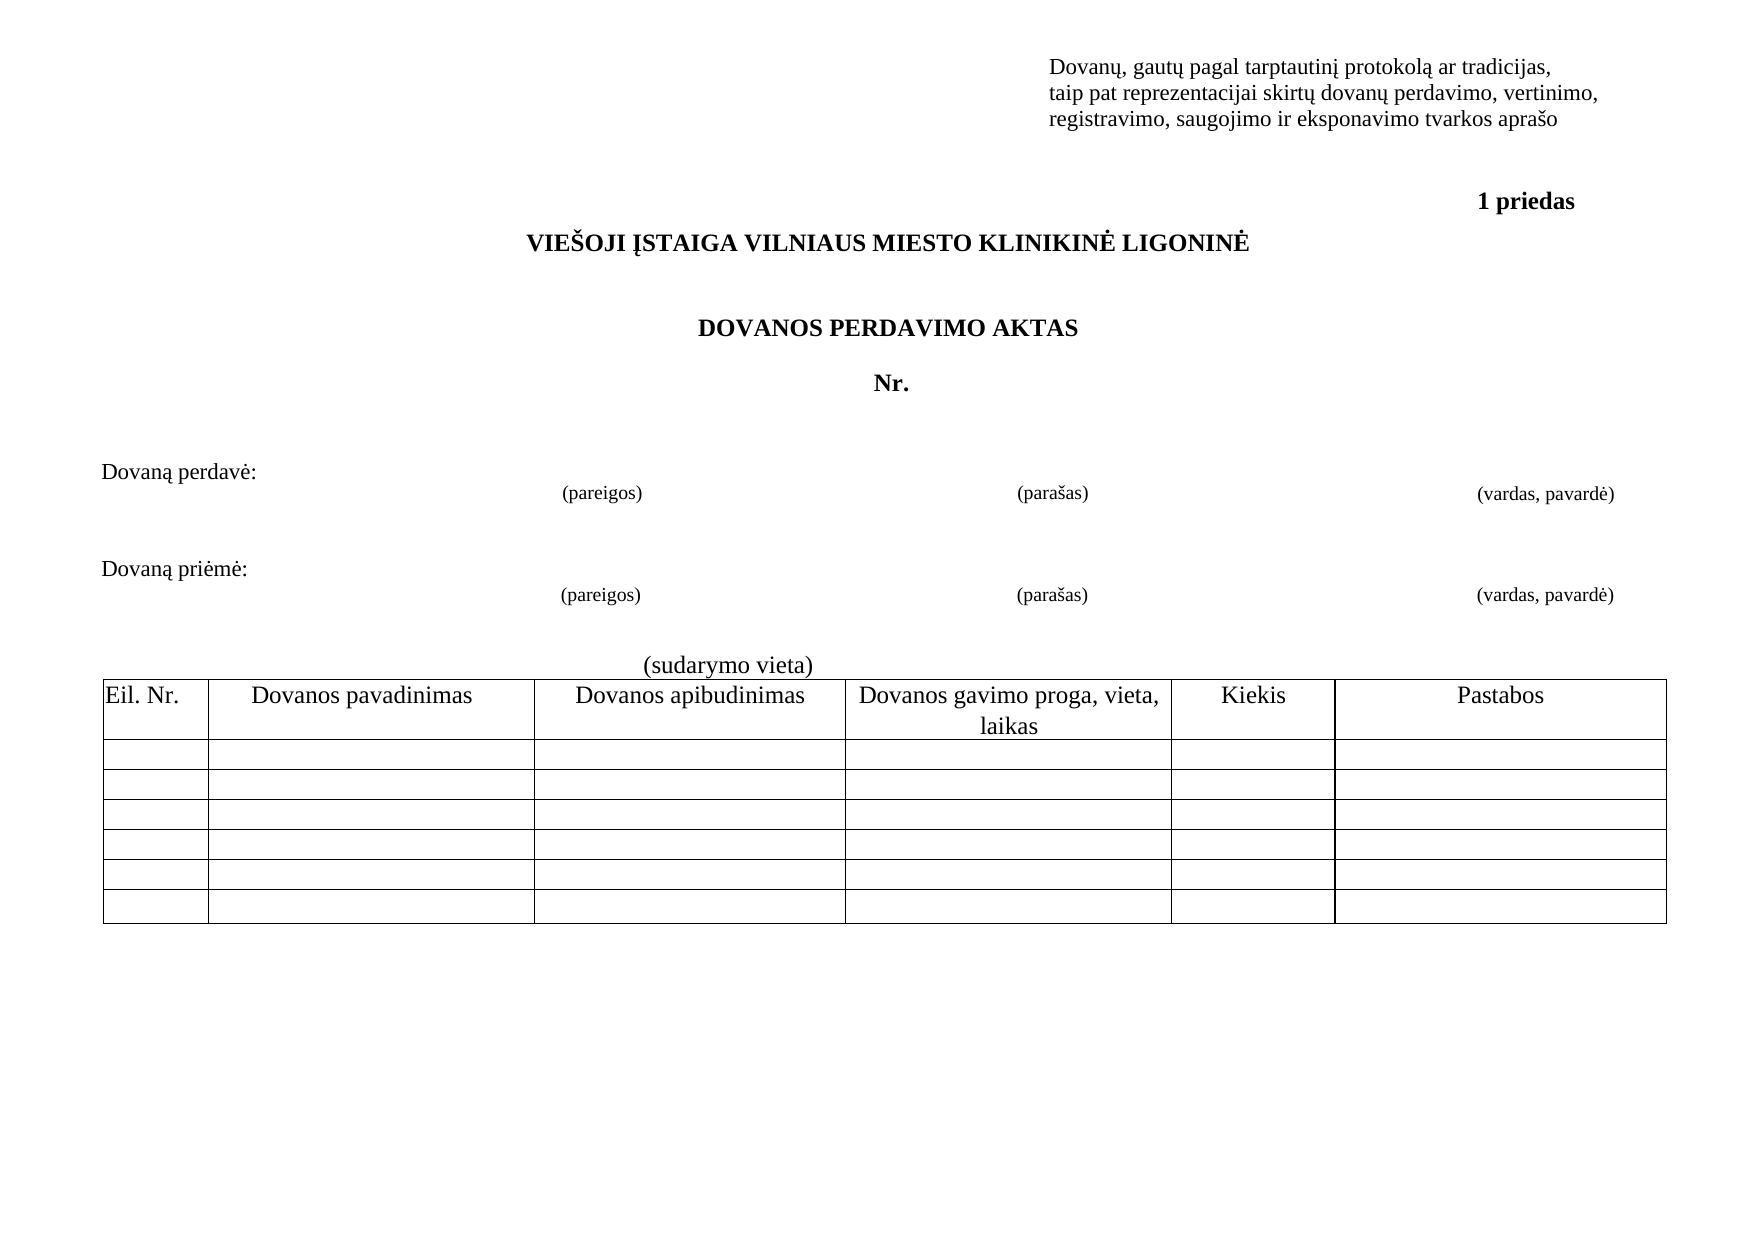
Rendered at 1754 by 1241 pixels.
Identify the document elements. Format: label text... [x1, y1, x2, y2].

table_cell [1172, 890, 1334, 922]
table_cell [209, 800, 534, 829]
table_cell [535, 740, 845, 769]
text VIEŠOJI ĮSTAIGA VILNIAUS MIESTO KLINIKINĖ LIGONINĖ [104, 228, 1673, 256]
table_cell [1172, 800, 1334, 829]
table_header Dovanos gavimo proga, vieta, laikas [846, 680, 1171, 739]
table_cell [1336, 830, 1666, 859]
table_cell [846, 830, 1171, 859]
table_cell [209, 740, 534, 769]
table_cell [209, 830, 534, 859]
table_cell [104, 830, 208, 859]
table_cell [535, 860, 845, 889]
table_cell [1336, 800, 1666, 829]
table_cell [846, 860, 1171, 889]
subtitle Nr. [104, 368, 1673, 397]
table_cell [846, 800, 1171, 829]
table_cell [104, 740, 208, 769]
table_cell [846, 890, 1171, 922]
table_cell [104, 890, 208, 922]
table_cell [535, 890, 845, 922]
table_cell [1336, 740, 1666, 769]
table_cell [209, 860, 534, 889]
table_header Kiekis [1172, 680, 1334, 739]
table_cell [535, 830, 845, 859]
table_cell [1336, 770, 1666, 799]
table_cell [1336, 860, 1666, 889]
table_cell [846, 770, 1171, 799]
table_cell [209, 890, 534, 922]
text (sudarymo vieta) [637, 650, 1673, 679]
table_cell [535, 800, 845, 829]
text 1 priedas [1477, 186, 1673, 215]
table_header Pastabos [1336, 680, 1666, 739]
table_cell [1172, 770, 1334, 799]
table_cell [104, 770, 208, 799]
table_cell [104, 800, 208, 829]
table_header Eil. Nr. [104, 680, 208, 739]
table_cell [209, 770, 534, 799]
text DOVANOS PERDAVIMO AKTAS [104, 313, 1673, 341]
table_cell [1172, 860, 1334, 889]
table_header Dovanos pavadinimas [209, 680, 534, 739]
table_cell [1172, 830, 1334, 859]
table_cell [1172, 740, 1334, 769]
table_cell [104, 860, 208, 889]
table_header Dovanos apibudinimas [535, 680, 845, 739]
table_cell [535, 770, 845, 799]
table_cell [846, 740, 1171, 769]
table_cell [1336, 890, 1666, 922]
